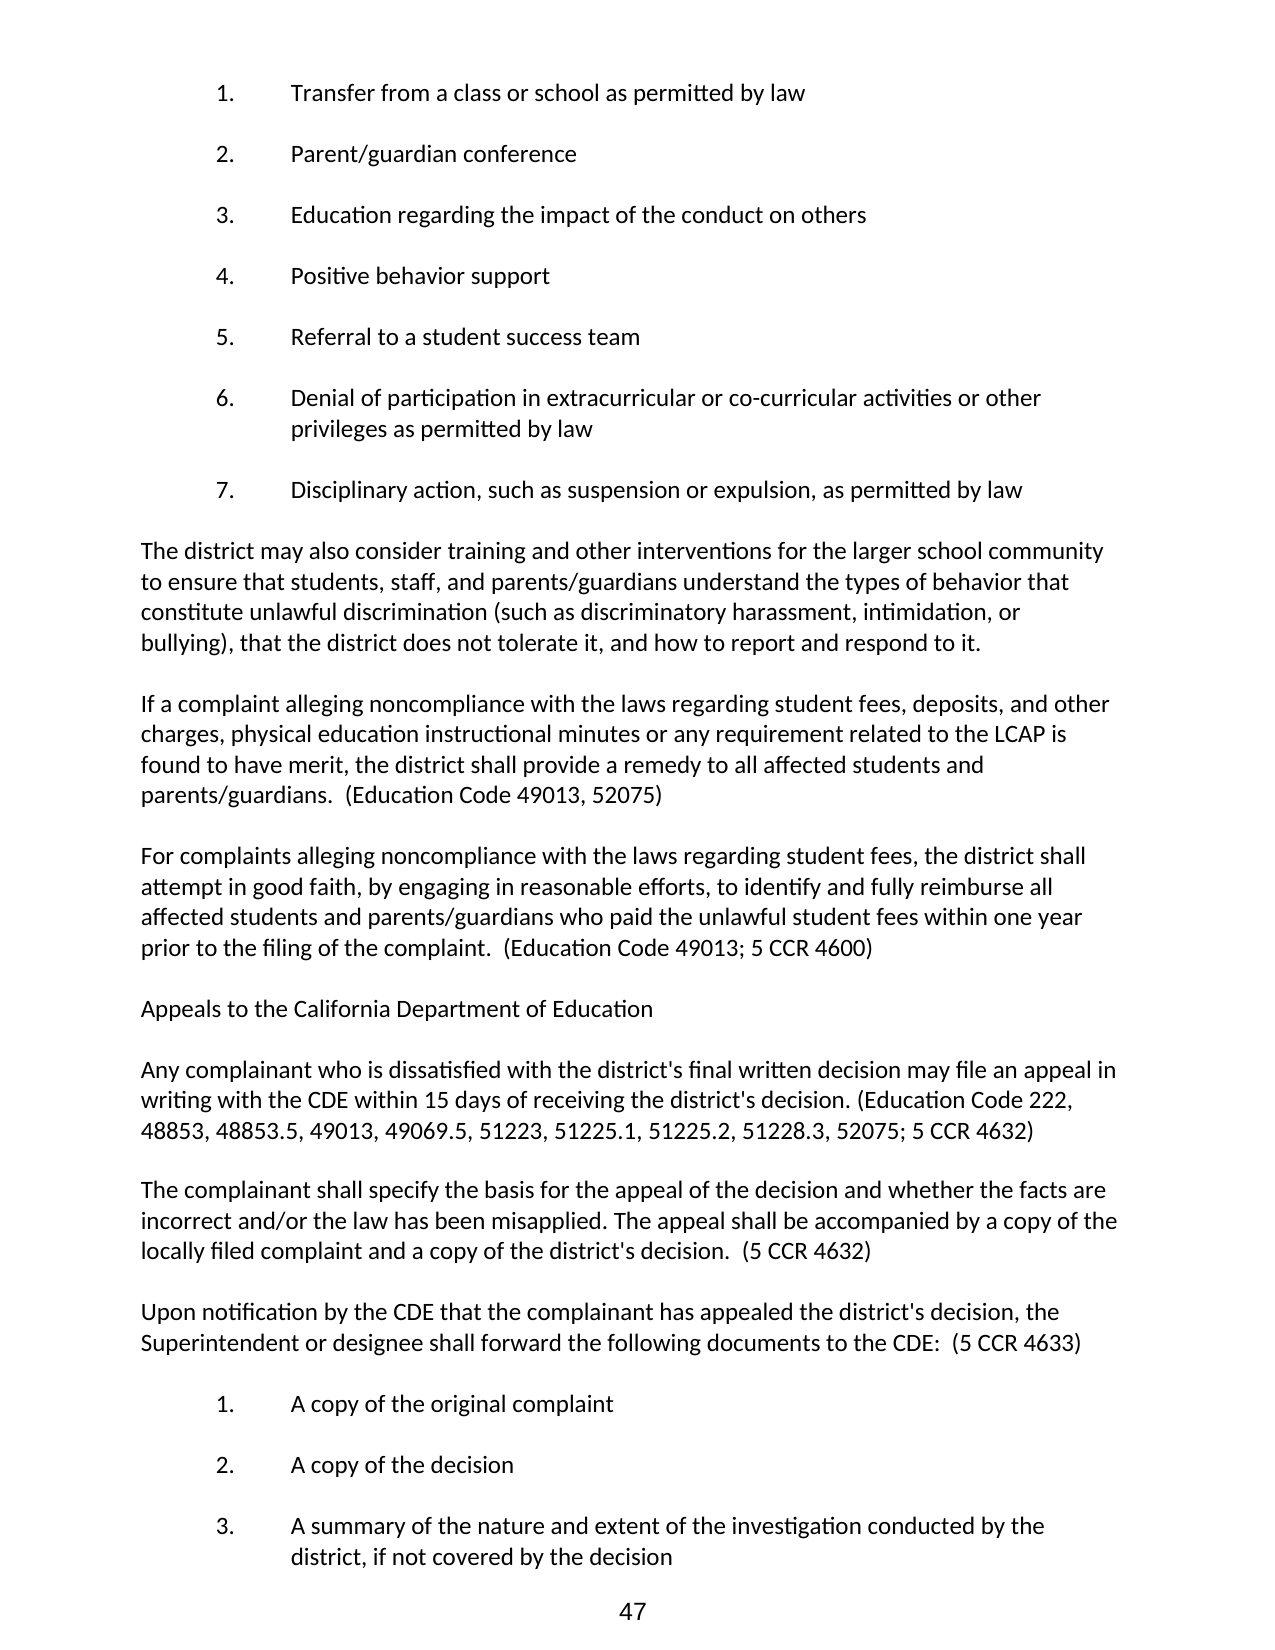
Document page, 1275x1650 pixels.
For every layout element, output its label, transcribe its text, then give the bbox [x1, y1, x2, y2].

text 2. A copy of the decision [216, 1449, 1125, 1479]
text Upon notification by the CDE that the complainant has appealed the district's decision, the Superintendent or designee shall forward the following documents to the CDE: (5 CCR 4633) [141, 1296, 1125, 1357]
text For complaints alleging noncompliance with the laws regarding student fees, the district shall attempt in good faith, by engaging in reasonable efforts, to identify and fully reimburse all affected students and parents/guardians who paid the unlawful student fees within one year prior to the filing of the complaint. (Education Code 49013; 5 CCR 4600) [141, 840, 1125, 962]
text 6. Denial of participation in extracurricular or co-curricular activities or other privileges as permitted by law [216, 383, 1125, 444]
text Appeals to the California Department of Education [141, 993, 1125, 1023]
text If a complaint alleging noncompliance with the laws regarding student fees, deposits, and other charges, physical education instructional minutes or any requirement related to the LCAP is found to have merit, the district shall provide a remedy to all affected students and parents/guardians. (Education Code 49013, 52075) [141, 688, 1125, 810]
text bullying), that the district does not tolerate it, and how to report and respond to it. [141, 627, 1125, 657]
text 2. Parent/guardian conference [216, 138, 1125, 169]
text 4. Positive behavior support [216, 261, 1125, 291]
text 1. A copy of the original complaint [216, 1388, 1125, 1418]
text 3. Education regarding the impact of the conduct on others [216, 199, 1125, 230]
text 7. Disciplinary action, such as suspension or expulsion, as permitted by law [216, 474, 1125, 505]
text 5. Referral to a student success team [216, 322, 1125, 352]
text The district may also consider training and other interventions for the larger school community to ensure that students, staff, and parents/guardians understand the types of behavior that constitute unlawful discrimination (such as discriminatory harassment, intimidation, or [141, 535, 1125, 627]
text The complainant shall specify the basis for the appeal of the decision and whether the facts are incorrect and/or the law has been misapplied. The appeal shall be accompanied by a copy of the locally filed complaint and a copy of the district's decision. (5 CCR 4632) [141, 1174, 1125, 1266]
text Any complainant who is dissatisfied with the district's final written decision may file an appeal in writing with the CDE within 15 days of receiving the district's decision. (Education Code 222, 48853, 48853.5, 49013, 49069.5, 51223, 51225.1, 51225.2, 51228.3, 52075; 5 CCR 4632) [141, 1054, 1125, 1146]
text 3. A summary of the nature and extent of the investigation conducted by the district, if not covered by the decision [216, 1510, 1125, 1571]
text 1. Transfer from a class or school as permitted by law [216, 77, 1125, 108]
